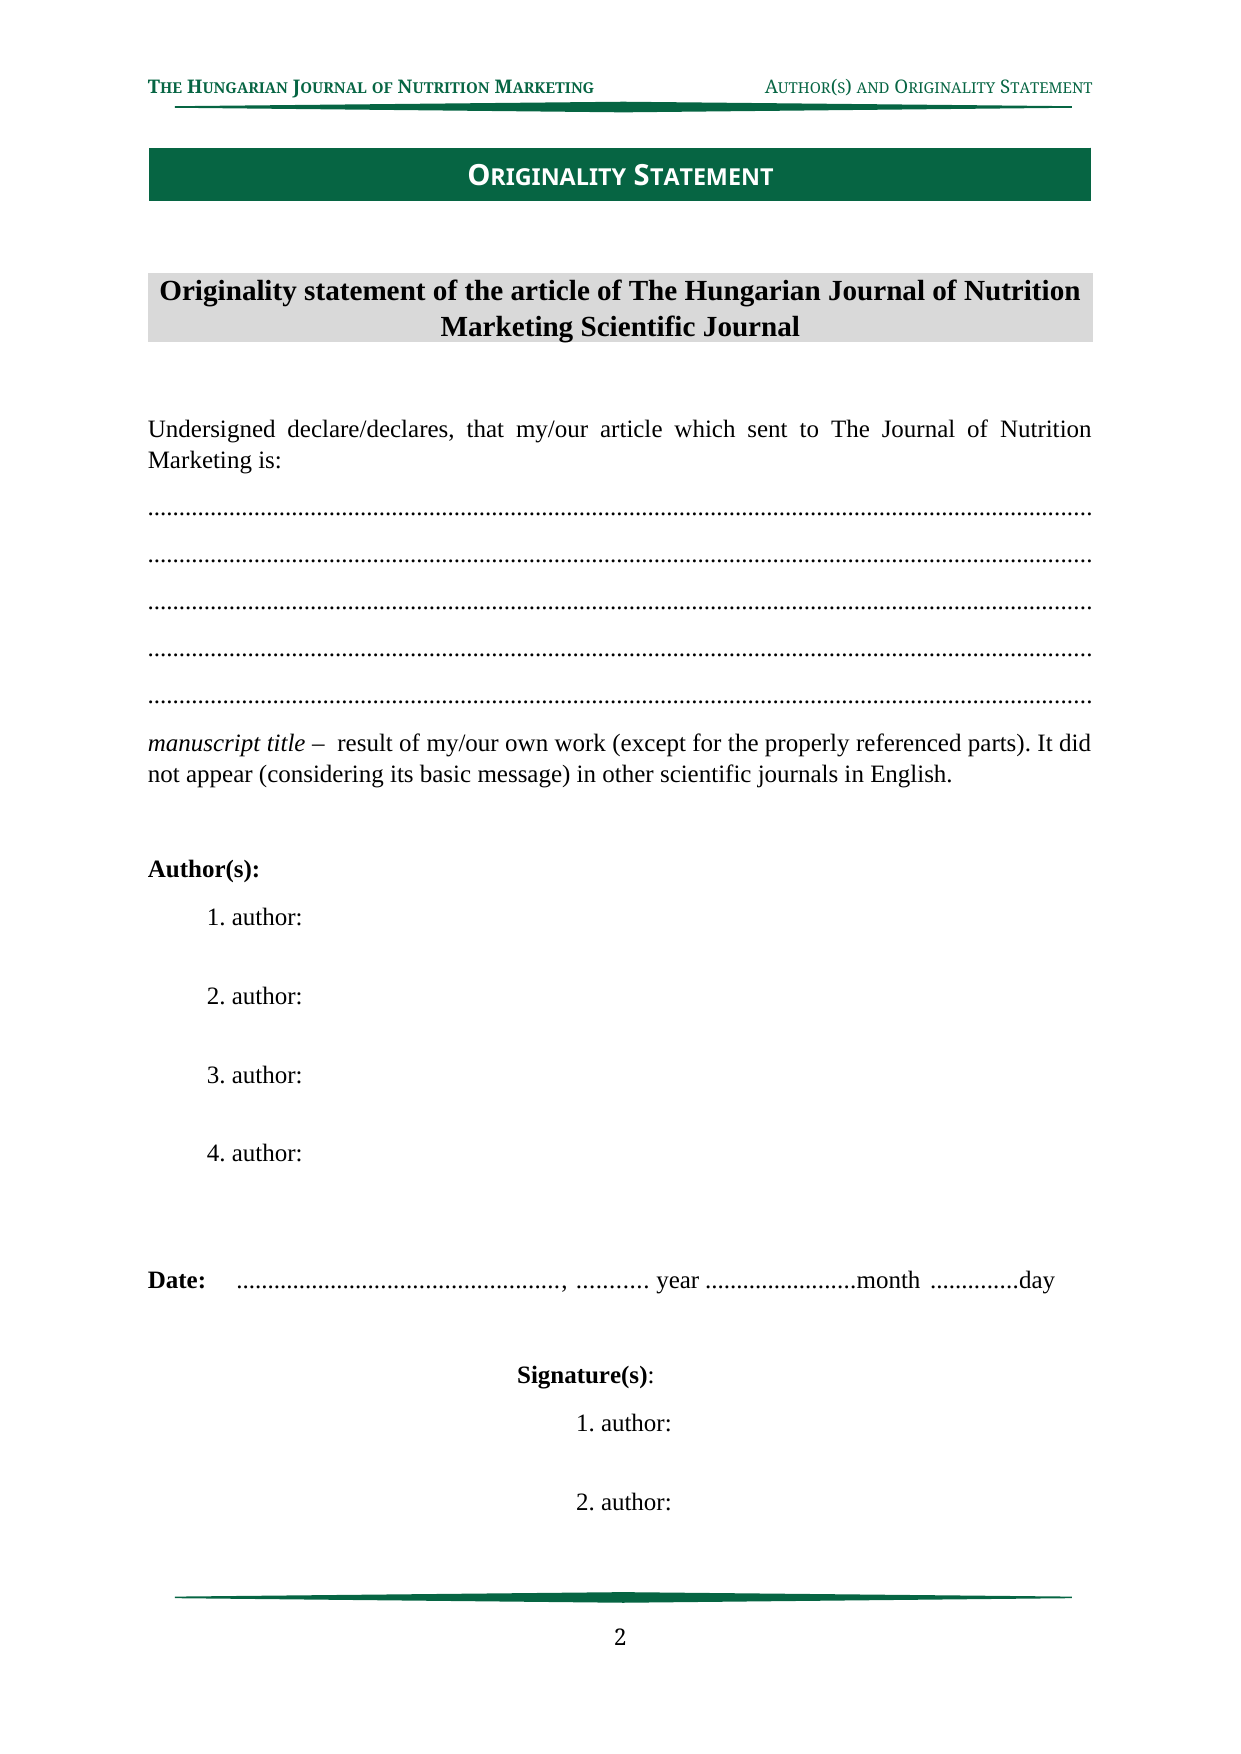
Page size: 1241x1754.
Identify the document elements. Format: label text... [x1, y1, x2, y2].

text Originality statement of the article of The Hungarian Journal of Nutrition Marketing Scientific Journal [148, 273, 1093, 342]
text Date: , year month day [148, 1265, 1093, 1294]
text 3. author: [207, 1060, 1093, 1119]
text 2. author: [576, 1487, 1093, 1547]
text Signature(s): [517, 1360, 1093, 1389]
text 2. author: [207, 981, 1093, 1041]
text 4. author: [207, 1138, 1093, 1198]
text 1. author: [576, 1408, 1093, 1468]
text 1. author: [207, 902, 1093, 962]
text manuscript title – result of my/our own work (except for the properly referenced parts). It did not appear (considering its basic message) in other scientific journals in English. [148, 728, 1093, 788]
text Undersigned declare/declares, that my/our article which sent to The Journal of Nutrition Marketing is: [148, 414, 1093, 474]
text Author(s): [148, 854, 1093, 883]
